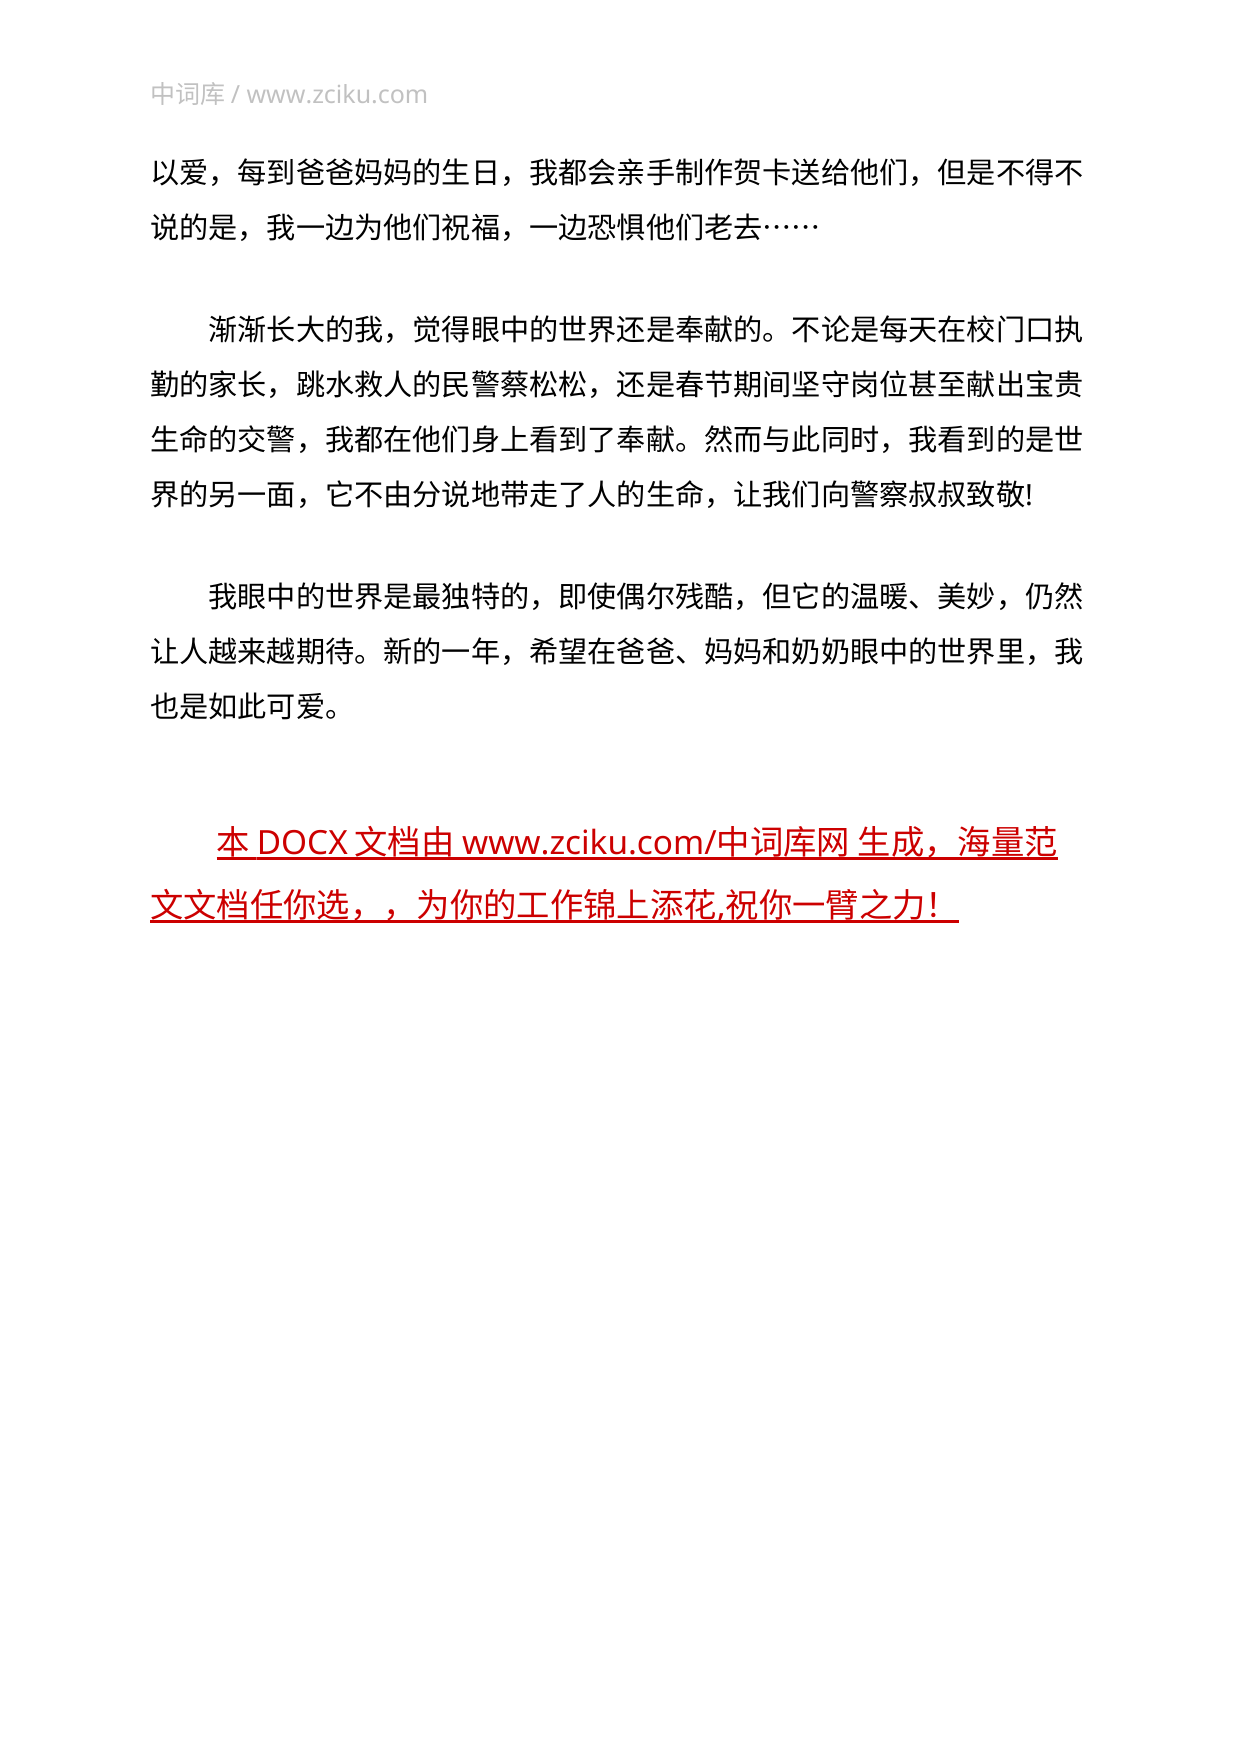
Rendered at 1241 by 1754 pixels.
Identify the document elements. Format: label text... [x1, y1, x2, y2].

text 我眼中的世界是最独特的，即使偶尔残酷，但它的温暖、美妙，仍然让人越来越期待。新的一年，希望在爸爸、妈妈和奶奶眼中的世界里，我也是如此可爱。 [150, 573, 1090, 725]
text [150, 150, 1090, 247]
text 渐渐长大的我，觉得眼中的世界还是奉献的。不论是每天在校门口执勤的家长，跳水救人的民警蔡松松，还是春节期间坚守岗位甚至献出宝贵生命的交警，我都在他们身上看到了奉献。然而与此同时，我看到的是世界的另一面，它不由分说地带走了人的生命，让我们向警察叔叔致敬! [150, 307, 1090, 514]
text 本DOCX文档由 www.zciku.com/中词库网 生成，海量范文文档任你选，，为你的工作锦上添花,祝你一臂之力！ [150, 816, 1090, 927]
